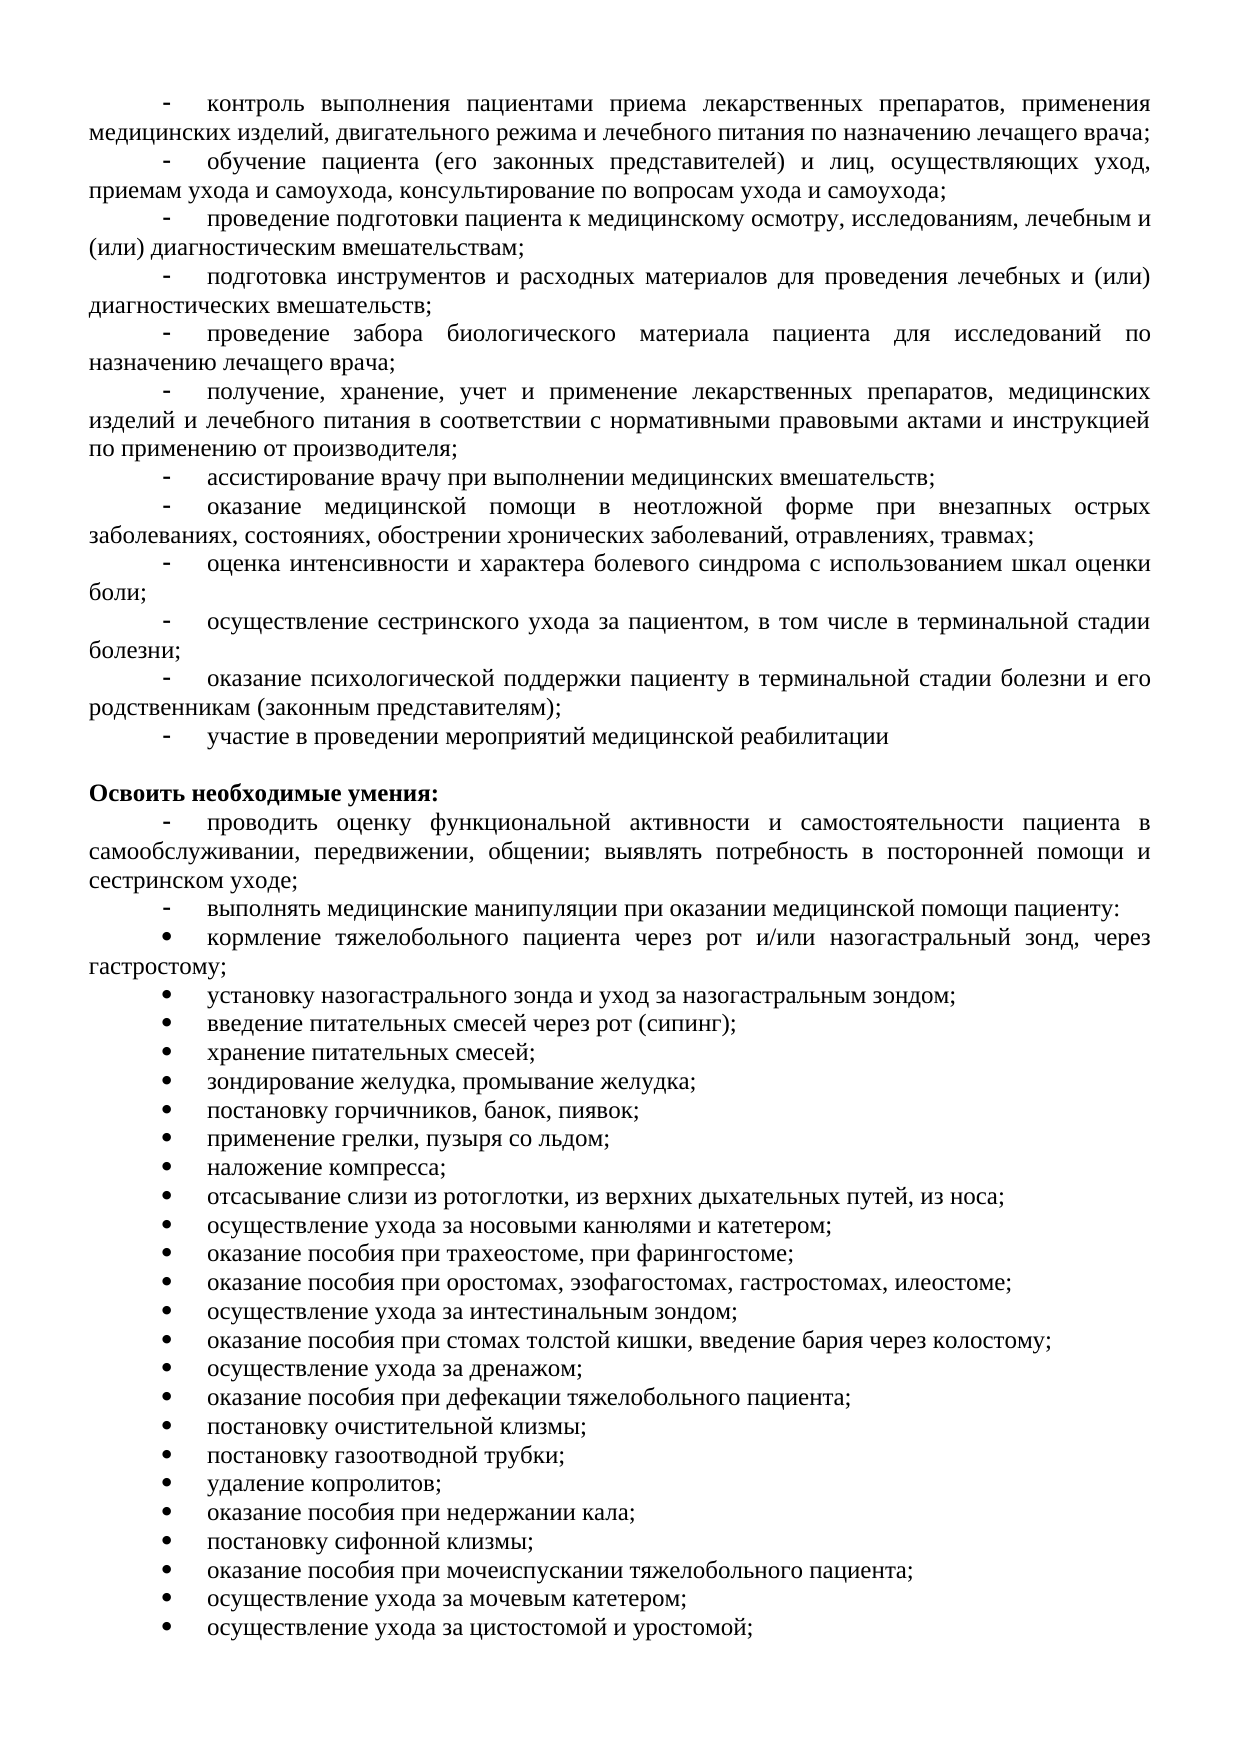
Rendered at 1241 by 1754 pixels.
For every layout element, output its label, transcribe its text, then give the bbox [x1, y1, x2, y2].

list контроль выполнения пациентами приема лекарственных препаратов, применения медицинских изделий, двигательного режима и лечебного питания по назначению лечащего врача; [89, 88, 1152, 146]
list кормление тяжелобольного пациента через рот и/или назогастральный зонд, через гастростому; [89, 922, 1152, 980]
list оказание пособия при стомах толстой кишки, введение бария через колостому; [89, 1325, 1152, 1353]
list постановку сифонной клизмы; [89, 1526, 1152, 1555]
list применение грелки, пузыря со льдом; [89, 1123, 1152, 1152]
text Освоить необходимые умения: [89, 778, 1152, 807]
list постановку газоотводной трубки; [89, 1440, 1152, 1468]
list проведение забора биологического материала пациента для исследований по назначению лечащего врача; [89, 318, 1152, 376]
list оценка интенсивности и характера болевого синдрома с использованием шкал оценки боли; [89, 548, 1152, 606]
list введение питательных смесей через рот (сипинг); [89, 1008, 1152, 1037]
list получение, хранение, учет и применение лекарственных препаратов, медицинских изделий и лечебного питания в соответствии с нормативными правовыми актами и инструкцией по применению от производителя; [89, 376, 1152, 462]
list хранение питательных смесей; [89, 1037, 1152, 1066]
list установку назогастрального зонда и уход за назогастральным зондом; [89, 980, 1152, 1008]
list проводить оценку функциональной активности и самостоятельности пациента в самообслуживании, передвижении, общении; выявлять потребность в посторонней помощи и сестринском уходе; [89, 807, 1152, 893]
list обучение пациента (его законных представителей) и лиц, осуществляющих уход, приемам ухода и самоухода, консультирование по вопросам ухода и самоухода; [89, 146, 1152, 203]
list оказание пособия при недержании кала; [89, 1497, 1152, 1526]
list осуществление ухода за цистостомой и уростомой; [89, 1612, 1152, 1641]
list постановку очистительной клизмы; [89, 1411, 1152, 1440]
list ассистирование врачу при выполнении медицинских вмешательств; [89, 462, 1152, 491]
list выполнять медицинские манипуляции при оказании медицинской помощи пациенту: [89, 893, 1152, 922]
list зондирование желудка, промывание желудка; [89, 1066, 1152, 1095]
list осуществление ухода за интестинальным зондом; [89, 1296, 1152, 1325]
list проведение подготовки пациента к медицинскому осмотру, исследованиям, лечебным и (или) диагностическим вмешательствам; [89, 203, 1152, 261]
list оказание психологической поддержки пациенту в терминальной стадии болезни и его родственникам (законным представителям); [89, 663, 1152, 721]
list участие в проведении мероприятий медицинской реабилитации [89, 721, 1152, 750]
list оказание пособия при мочеиспускании тяжелобольного пациента; [89, 1555, 1152, 1583]
list осуществление ухода за носовыми канюлями и катетером; [89, 1210, 1152, 1238]
list осуществление сестринского ухода за пациентом, в том числе в терминальной стадии болезни; [89, 606, 1152, 663]
list удаление копролитов; [89, 1468, 1152, 1497]
list осуществление ухода за мочевым катетером; [89, 1583, 1152, 1612]
list отсасывание слизи из ротоглотки, из верхних дыхательных путей, из носа; [89, 1181, 1152, 1210]
list постановку горчичников, банок, пиявок; [89, 1095, 1152, 1123]
list оказание медицинской помощи в неотложной форме при внезапных острых заболеваниях, состояниях, обострении хронических заболеваний, отравлениях, травмах; [89, 491, 1152, 548]
list подготовка инструментов и расходных материалов для проведения лечебных и (или) диагностических вмешательств; [89, 261, 1152, 318]
list оказание пособия при трахеостоме, при фарингостоме; [89, 1238, 1152, 1267]
list оказание пособия при дефекации тяжелобольного пациента; [89, 1382, 1152, 1411]
list наложение компресса; [89, 1152, 1152, 1181]
list оказание пособия при оростомах, эзофагостомах, гастростомах, илеостоме; [89, 1267, 1152, 1296]
list осуществление ухода за дренажом; [89, 1353, 1152, 1382]
